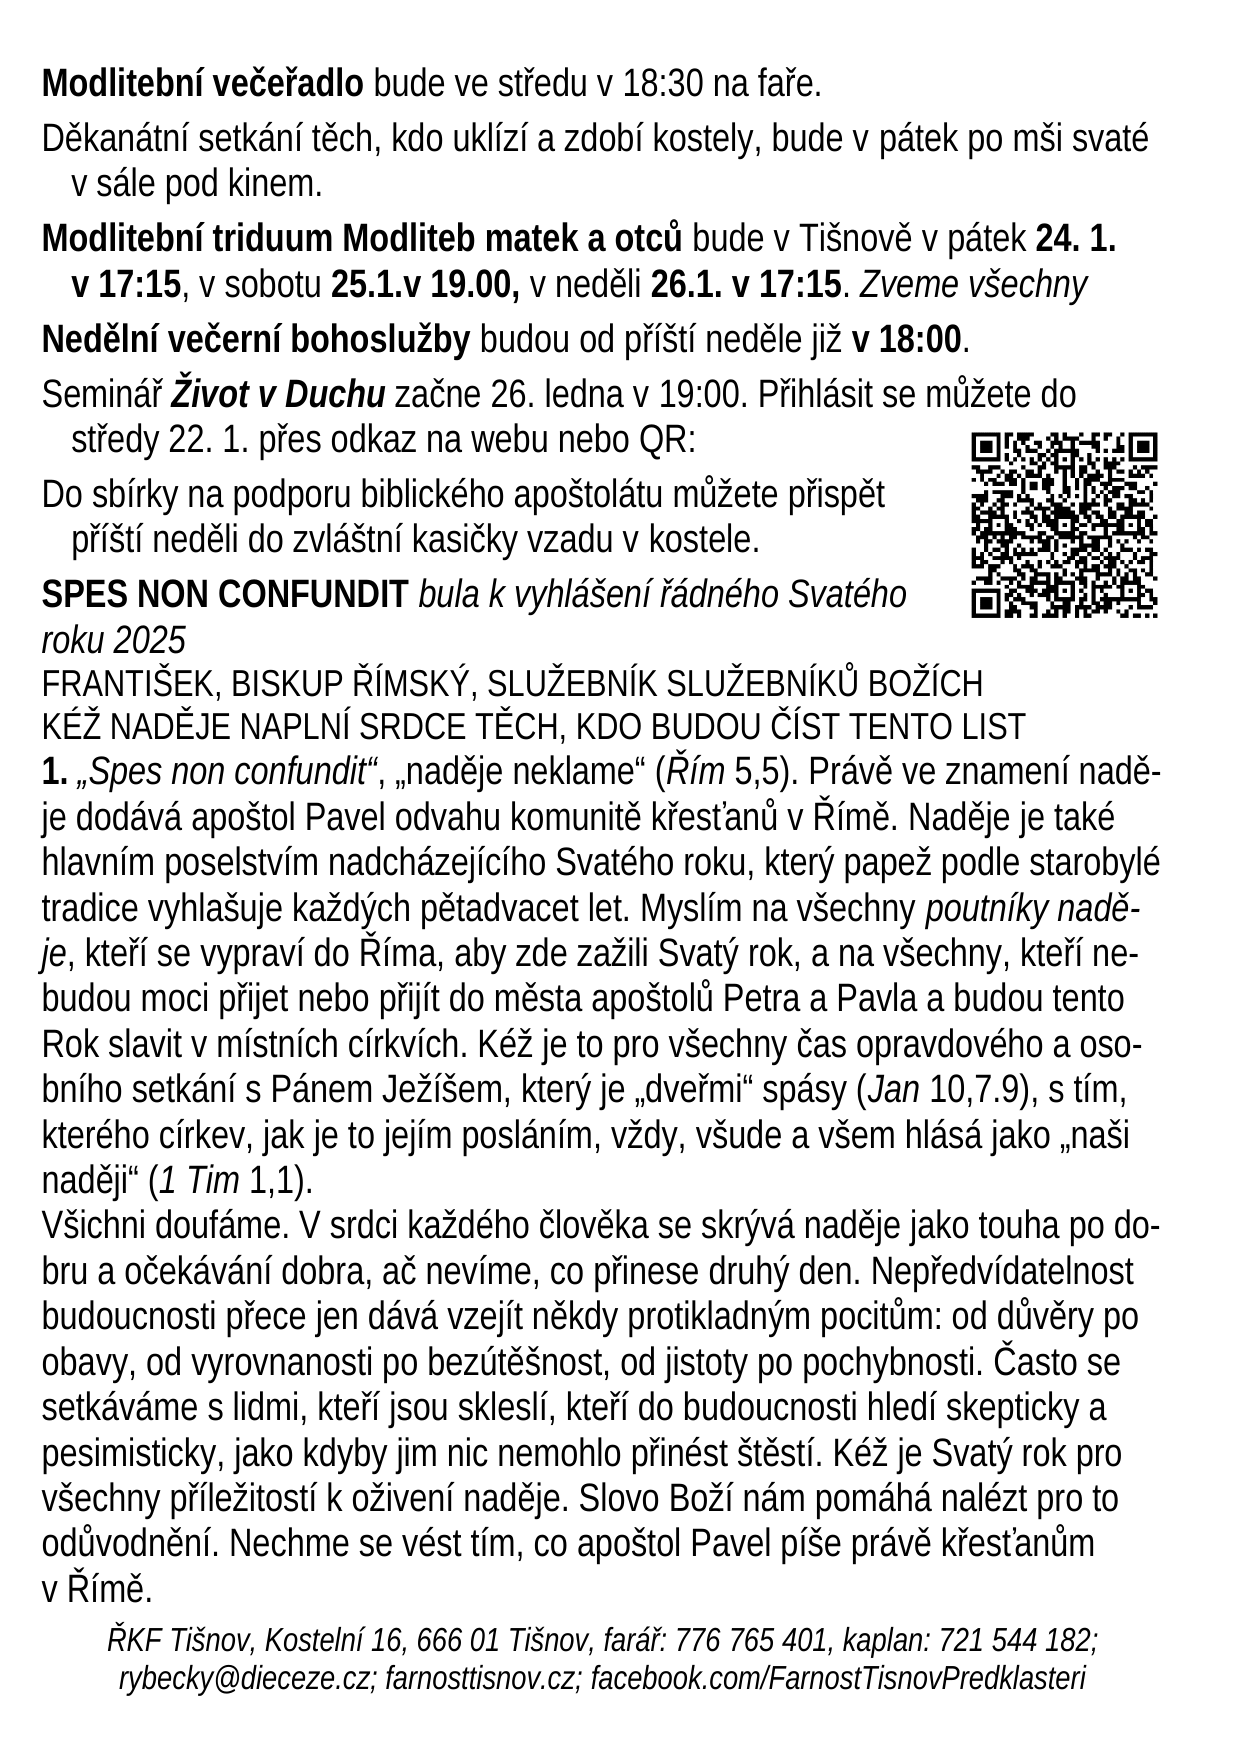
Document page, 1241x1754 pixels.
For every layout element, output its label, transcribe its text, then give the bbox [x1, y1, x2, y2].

text FRANTIŠEK, BISKUP ŘÍMSKÝ, SLUŽEBNÍK SLUŽEBNÍKŮ BOŽÍCH [41, 662, 1163, 704]
text KÉŽ NADĚJE NAPLNÍ SRDCE TĚCH, KDO BUDOU ČÍST TENTO LIST [41, 704, 1163, 748]
text Všichni doufáme. V srdci každého člověka se skrývá naděje jako touha po do-bru a očekávání dobra, ač nevíme, co přinese druhý den. Nepředvídatelnost budoucnosti přece jen dává vzejít někdy protikladným pocitům: od důvěry po obavy, od vyrovnanosti po bezútěšnost, od jistoty po pochybnosti. Často se setkáváme s lidmi, kteří jsou skleslí, kteří do budoucnosti hledí skepticky a pesimisticky, jako kdyby jim nic nemohlo přinést štěstí. Kéž je Svatý rok pro všechny příležitostí k oživení naděje. Slovo Boží nám pomáhá nalézt pro to odůvodnění. Nechme se vést tím, co apoštol Pavel píše právě křesťanům v Římě. [41, 1202, 1163, 1611]
picture [963, 427, 1161, 621]
text ŘKF Tišnov, Kostelní 16, 666 01 Tišnov, farář: 776 765 401, kaplan: 721 544 182; [41, 1620, 1163, 1658]
text Seminář Život v Duchu začne 26. ledna v 19:00. Přihlásit se můžete do středy 22. 1. přes odkaz na webu nebo QR: [41, 370, 1163, 461]
text SPES NON CONFUNDIT bula k vyhlášení řádného Svatého roku 2025 [41, 571, 1163, 662]
text Modlitební večeřadlo bude ve středu v 18:30 na faře. [41, 59, 1163, 104]
text rybecky@dieceze.cz; farnosttisnov.cz; facebook.com/FarnostTisnovPredklasteri [41, 1658, 1163, 1697]
text 1. „Spes non confundit“, „naděje neklame“ (Řím 5,5). Právě ve znamení nadě-je dodává apoštol Pavel odvahu komunitě křesťanů v Římě. Naděje je také hlavním poselstvím nadcházejícího Svatého roku, který papež podle starobylé tradice vyhlašuje každých pětadvacet let. Myslím na všechny poutníky nadě-je, kteří se vypraví do Říma, aby zde zažili Svatý rok, a na všechny, kteří ne-budou moci přijet nebo přijít do města apoštolů Petra a Pavla a budou tento Rok slavit v místních církvích. Kéž je to pro všechny čas opravdového a oso-bního setkání s Pánem Ježíšem, který je „dveřmi“ spásy (Jan 10,7.9), s tím, kterého církev, jak je to jejím posláním, vždy, všude a všem hlásá jako „naši naději“ (1 Tim 1,1). [41, 748, 1163, 1202]
text Modlitební triduum Modliteb matek a otců bude v Tišnově v pátek 24. 1. v 17:15, v sobotu 25.1.v 19.00, v neděli 26.1. v 17:15. Zveme všechny [41, 214, 1163, 305]
text Nedělní večerní bohoslužby budou od příští neděle již v 18:00. [41, 315, 1163, 360]
text Do sbírky na podporu biblického apoštolátu můžete přispět příští neděli do zvláštní kasičky vzadu v kostele. [41, 470, 963, 561]
text Děkanátní setkání těch, kdo uklízí a zdobí kostely, bude v pátek po mši svaté v sále pod kinem. [41, 114, 1163, 205]
